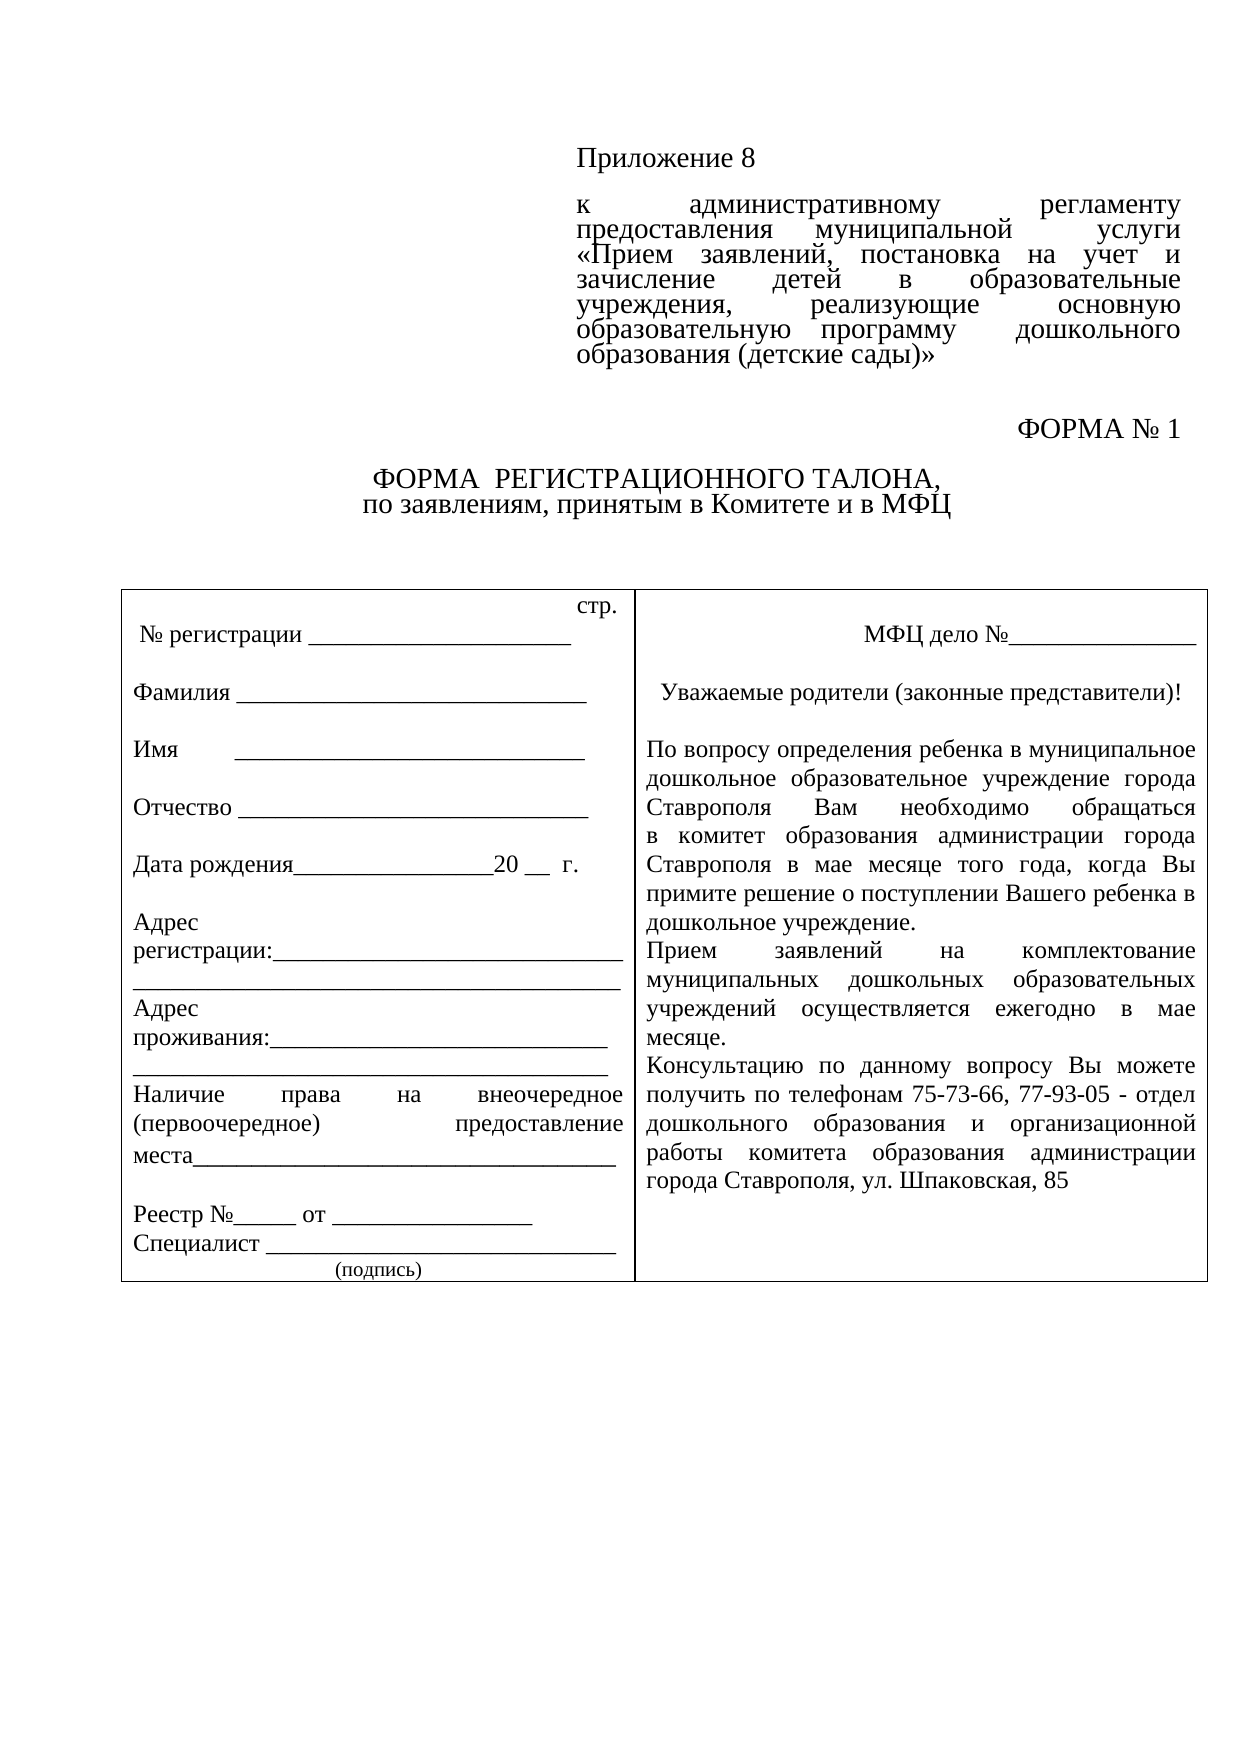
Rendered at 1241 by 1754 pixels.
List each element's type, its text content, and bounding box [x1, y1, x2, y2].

text к административному регламенту предоставления муниципальной услуги «Прием заявлений, постановка на учет и зачисление детей в образовательные учреждения, реализующие основную образовательную программу дошкольного образования (детские сады)» [576, 193, 1181, 368]
table_header стр. № регистрации _____________________ Фамилия ____________________________ Имя ____________________________ Отчество ____________________________ Дата рождения________________20 __ г. Адрес регистрации:____________________________ _______________________________________ Адрес проживания:___________________________ ______________________________________ Наличие права на внеочередное (первоочередное) предоставление места_____________________________ Реестр №_____ от ________________ Специалист ____________________________ (подпись) [122, 590, 634, 1281]
text Приложение 8 [576, 148, 1181, 173]
table_header МФЦ дело №_______________ Уважаемые родители (законные представители)! По вопросу определения ребенка в муниципальное дошкольное образовательное учреждение города Ставрополя Вам необходимо обращаться в комитет образования администрации города Ставрополя в мае месяце того года, когда Вы примите решение о поступлении Вашего ребенка в дошкольное учреждение. Прием заявлений на комплектование муниципальных дошкольных образовательных учреждений осуществляется ежегодно в мае месяце. Консультацию по данному вопросу Вы можете получить по телефонам 75-73-66, 77-93-05 - отдел дошкольного образования и организационной работы комитета образования администрации города Ставрополя, ул. Шпаковская, 85 [636, 590, 1207, 1281]
text ФОРМА РЕГИСТРАЦИОННОГО ТАЛОНА, [133, 468, 1181, 493]
text по заявлениям, принятым в Комитете и в МФЦ [133, 493, 1181, 518]
text ФОРМА № 1 [133, 418, 1181, 443]
